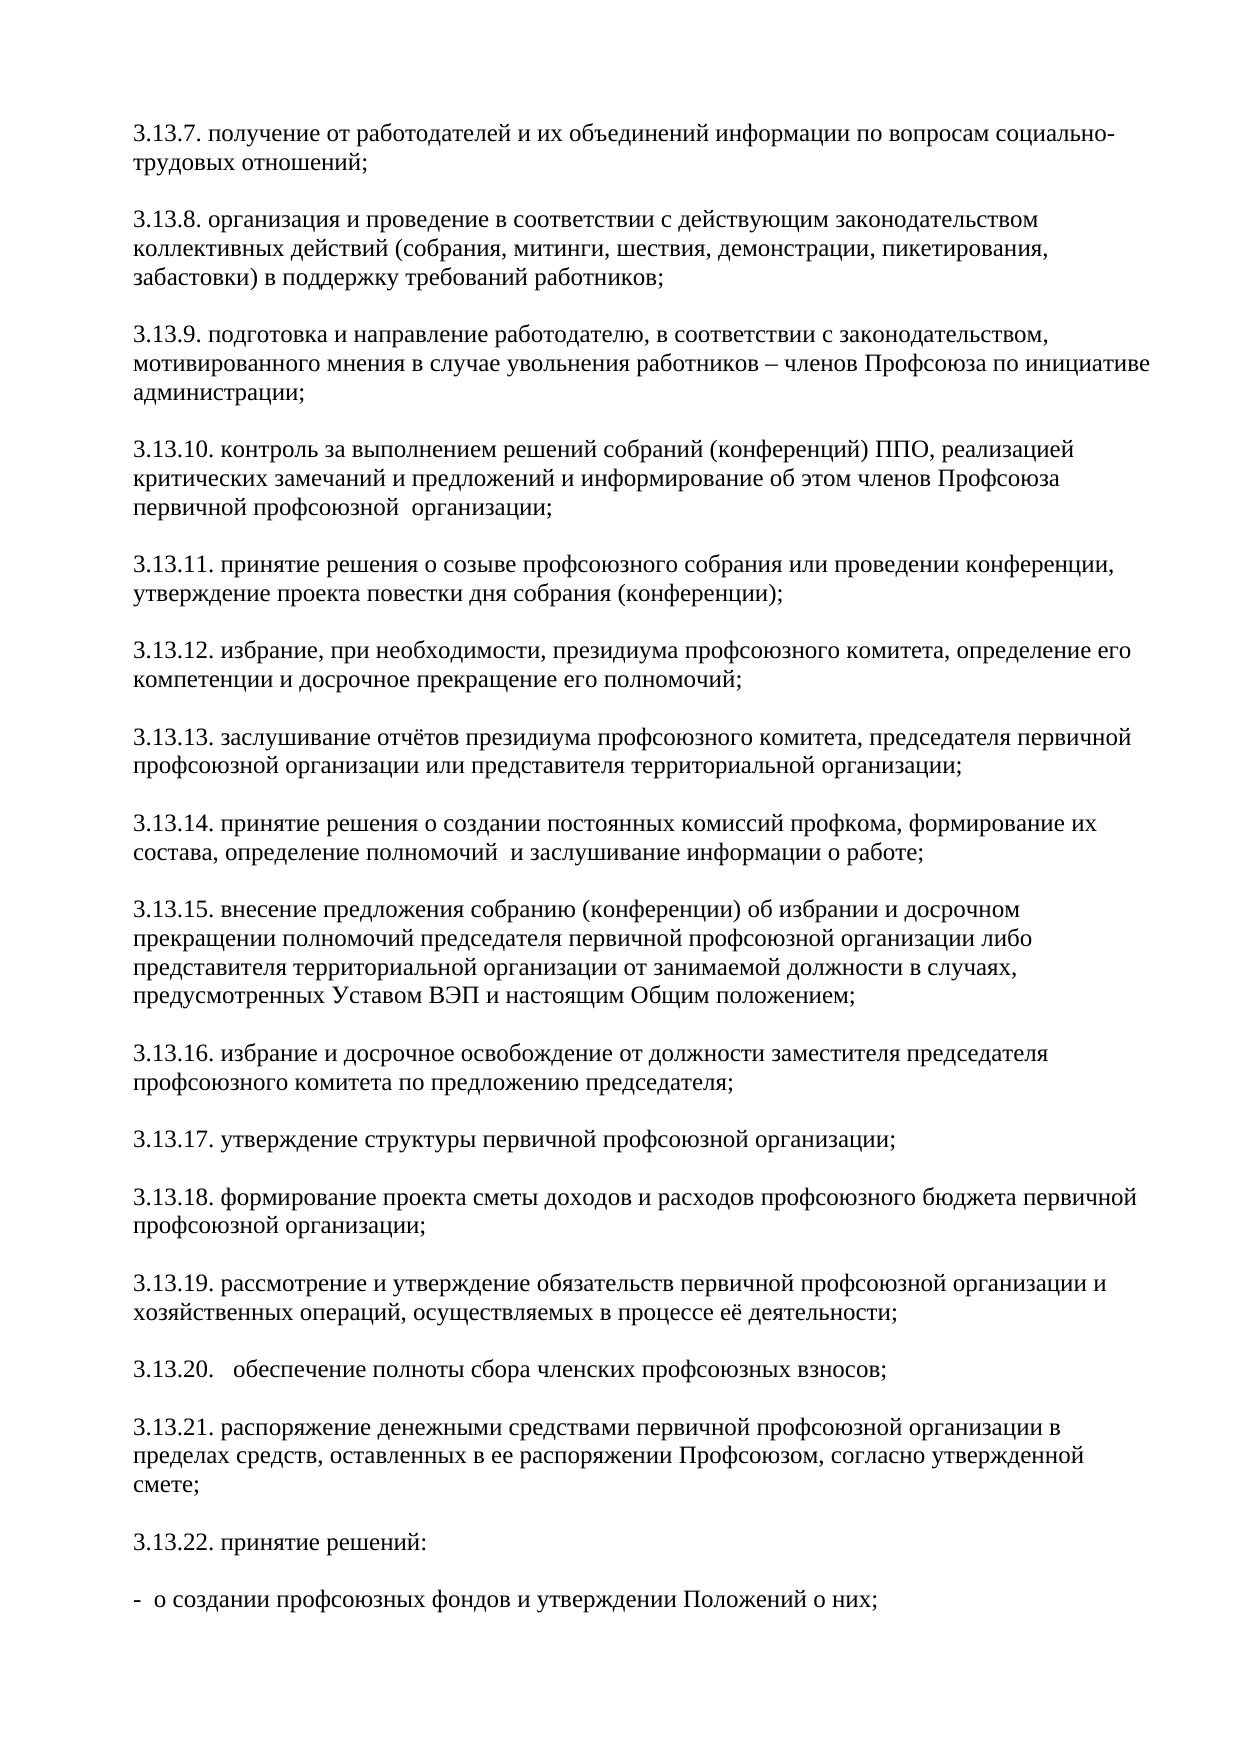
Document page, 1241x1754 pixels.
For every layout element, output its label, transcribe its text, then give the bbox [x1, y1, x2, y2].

text 3.13.9. подготовка и направление работодателю, в соответствии с законодательством, мотивированного мнения в случае увольнения работников – членов Профсоюза по инициативе администрации; [133, 319, 1152, 406]
text 3.13.10. контроль за выполнением решений собраний (конференций) ППО, реализацией критических замечаний и предложений и информирование об этом членов Профсоюза первичной профсоюзной организации; [133, 434, 1152, 521]
text 3.13.15. внесение предложения собранию (конференции) об избрании и досрочном прекращении полномочий председателя первичной профсоюзной организации либо представителя территориальной организации от занимаемой должности в случаях, предусмотренных Уставом ВЭП и настоящим Общим положением; [133, 894, 1152, 1009]
text 3.13.14. принятие решения о создании постоянных комиссий профкома, формирование их состава, определение полномочий и заслушивание информации о работе; [133, 808, 1152, 866]
text 3.13.21. распоряжение денежными средствами первичной профсоюзной организации в пределах средств, оставленных в ее распоряжении Профсоюзом, согласно утвержденной смете; [133, 1412, 1152, 1498]
text - о создании профсоюзных фондов и утверждении Положений о них; [133, 1584, 1152, 1613]
text 3.13.7. получение от работодателей и их объединений информации по вопросам социально-трудовых отношений; [133, 118, 1152, 176]
text 3.13.22. принятие решений: [133, 1527, 1152, 1556]
text 3.13.16. избрание и досрочное освобождение от должности заместителя председателя профсоюзного комитета по предложению председателя; [133, 1038, 1152, 1096]
text 3.13.11. принятие решения о созыве профсоюзного собрания или проведении конференции, утверждение проекта повестки дня собрания (конференции); [133, 549, 1152, 607]
text 3.13.12. избрание, при необходимости, президиума профсоюзного комитета, определение его компетенции и досрочное прекращение его полномочий; [133, 636, 1152, 693]
text 3.13.20. обеспечение полноты сбора членских профсоюзных взносов; [133, 1354, 1152, 1383]
text 3.13.8. организация и проведение в соответствии с действующим законодательством коллективных действий (собрания, митинги, шествия, демонстрации, пикетирования, забастовки) в поддержку требований работников; [133, 204, 1152, 291]
text 3.13.17. утверждение структуры первичной профсоюзной организации; [133, 1124, 1152, 1153]
text 3.13.19. рассмотрение и утверждение обязательств первичной профсоюзной организации и хозяйственных операций, осуществляемых в процессе её деятельности; [133, 1268, 1152, 1326]
text 3.13.18. формирование проекта сметы доходов и расходов профсоюзного бюджета первичной профсоюзной организации; [133, 1182, 1152, 1239]
text 3.13.13. заслушивание отчётов президиума профсоюзного комитета, председателя первичной профсоюзной организации или представителя территориальной организации; [133, 722, 1152, 779]
